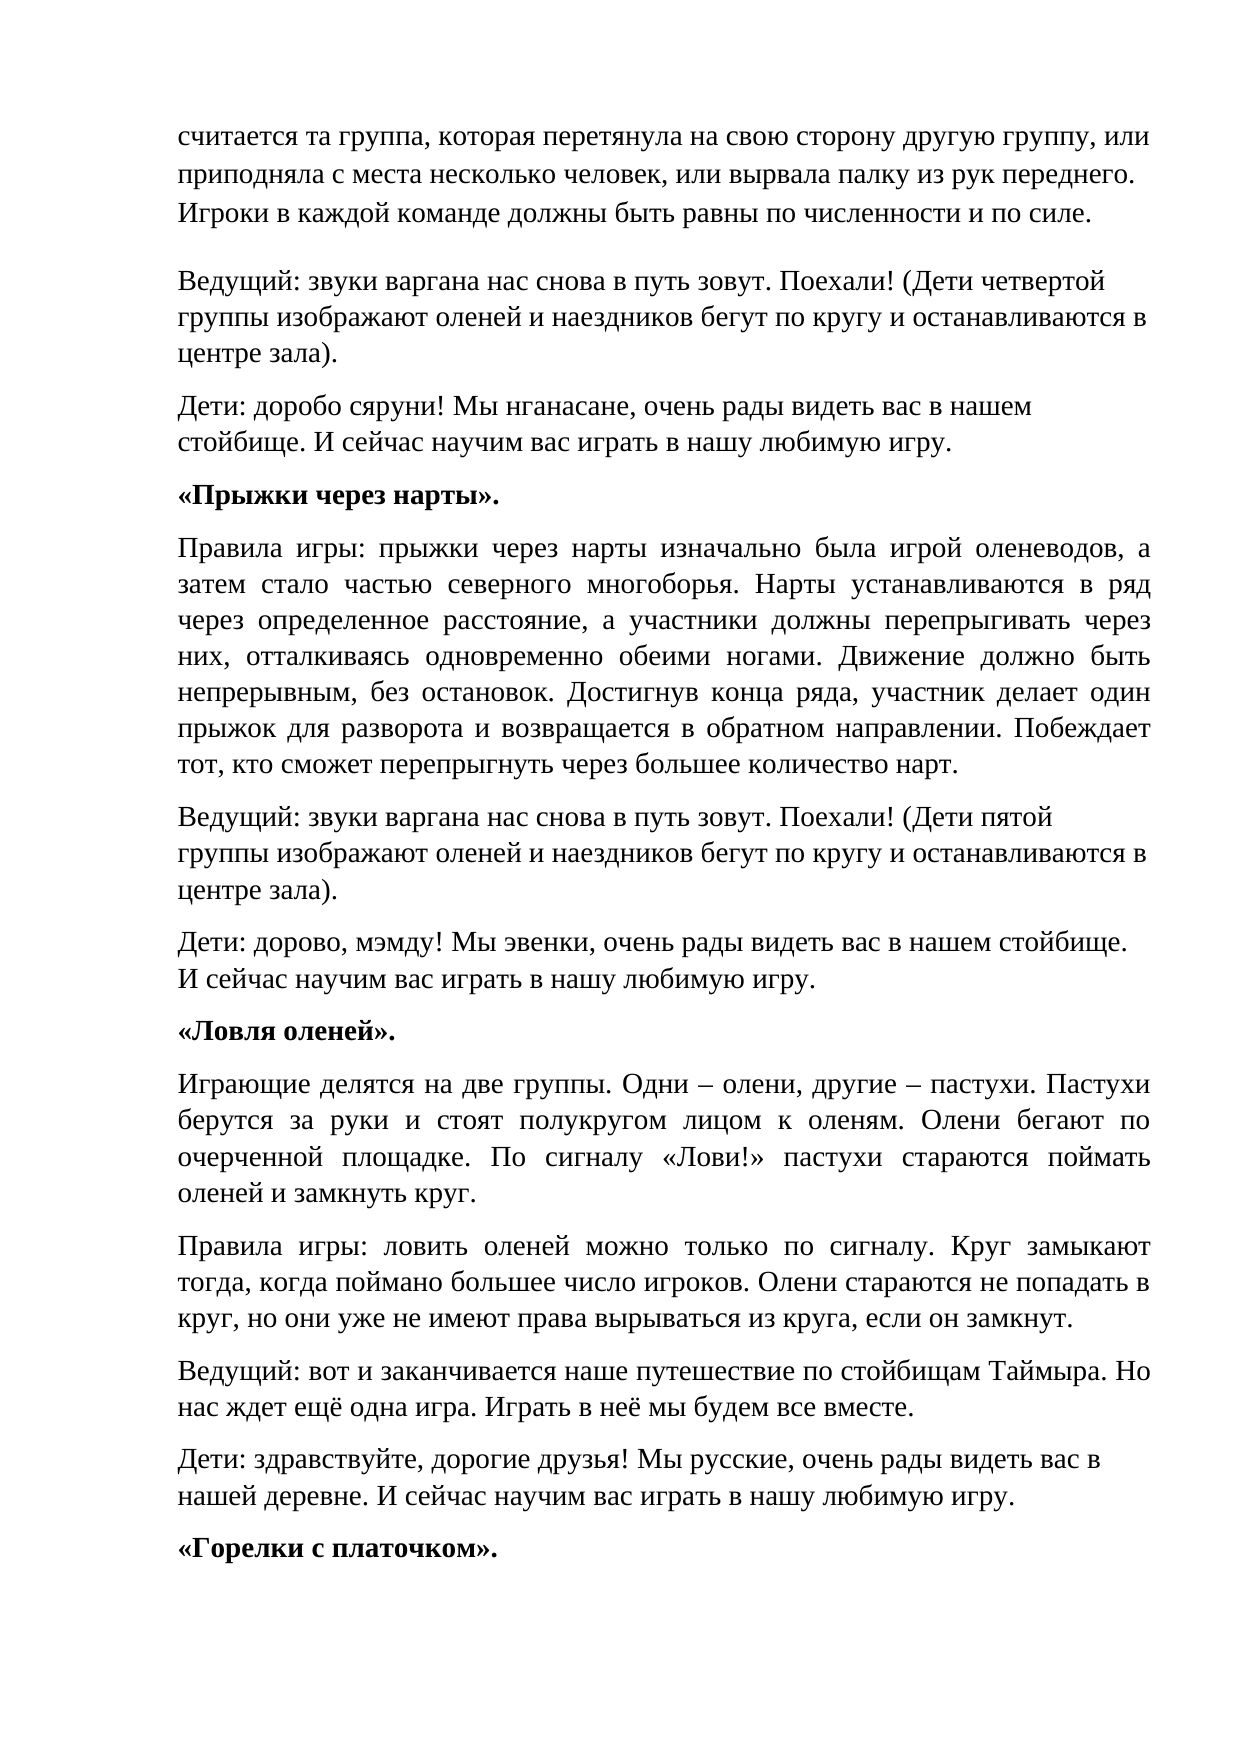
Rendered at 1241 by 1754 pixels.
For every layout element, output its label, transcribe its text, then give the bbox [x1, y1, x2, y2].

text Правила игры: ловить оленей можно только по сигналу. Круг замыкают тогда, когда поймано большее число игроков. Олени стараются не попадать в круг, но они уже не имеют права вырываться из круга, если он замкнут. [177, 1228, 1152, 1333]
text «Горелки с платочком». [177, 1531, 1152, 1564]
text Правила игры: прыжки через нарты изначально была игрой оленеводов, а затем стало частью северного многоборья. Нарты устанавливаются в ряд через определенное расстояние, а участники должны перепрыгивать через них, отталкиваясь одновременно обеими ногами. Движение должно быть непрерывным, без остановок. Достигнув конца ряда, участник делает один прыжок для разворота и возвращается в обратном направлении. Побеждает тот, кто сможет перепрыгнуть через большее количество нарт. [177, 530, 1152, 780]
text «Ловля оленей». [177, 1013, 1152, 1047]
text Ведущий: звуки варгана нас снова в путь зовут. Поехали! (Дети пятой группы изображают оленей и наездников бегут по кругу и останавливаются в центре зала). [177, 799, 1152, 905]
text Ведущий: вот и заканчивается наше путешествие по стойбищам Таймыра. Но нас ждет ещё одна игра. Играть в неё мы будем все вместе. [177, 1353, 1152, 1422]
text Играющие делятся на две группы. Одни – олени, другие – пастухи. Пастухи берутся за руки и стоят полукругом лицом к оленям. Олени бегают по очерченной площадке. По сигналу «Лови!» пастухи стараются поймать оленей и замкнуть круг. [177, 1066, 1152, 1208]
text Дети: здравствуйте, дорогие друзья! Мы русские, очень рады видеть вас в нашей деревне. И сейчас научим вас играть в нашу любимую игру. [177, 1442, 1152, 1511]
text Дети: дорово, мэмду! Мы эвенки, очень рады видеть вас в нашем стойбище. И сейчас научим вас играть в нашу любимую игру. [177, 924, 1152, 994]
text Дети: доробо сяруни! Мы нганасане, очень рады видеть вас в нашем стойбище. И сейчас научим вас играть в нашу любимую игру. [177, 388, 1152, 458]
text Ведущий: звуки варгана нас снова в путь зовут. Поехали! (Дети четвертой группы изображают оленей и наездников бегут по кругу и останавливаются в центре зала). [177, 263, 1152, 369]
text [177, 118, 1152, 229]
text «Прыжки через нарты». [177, 477, 1152, 511]
